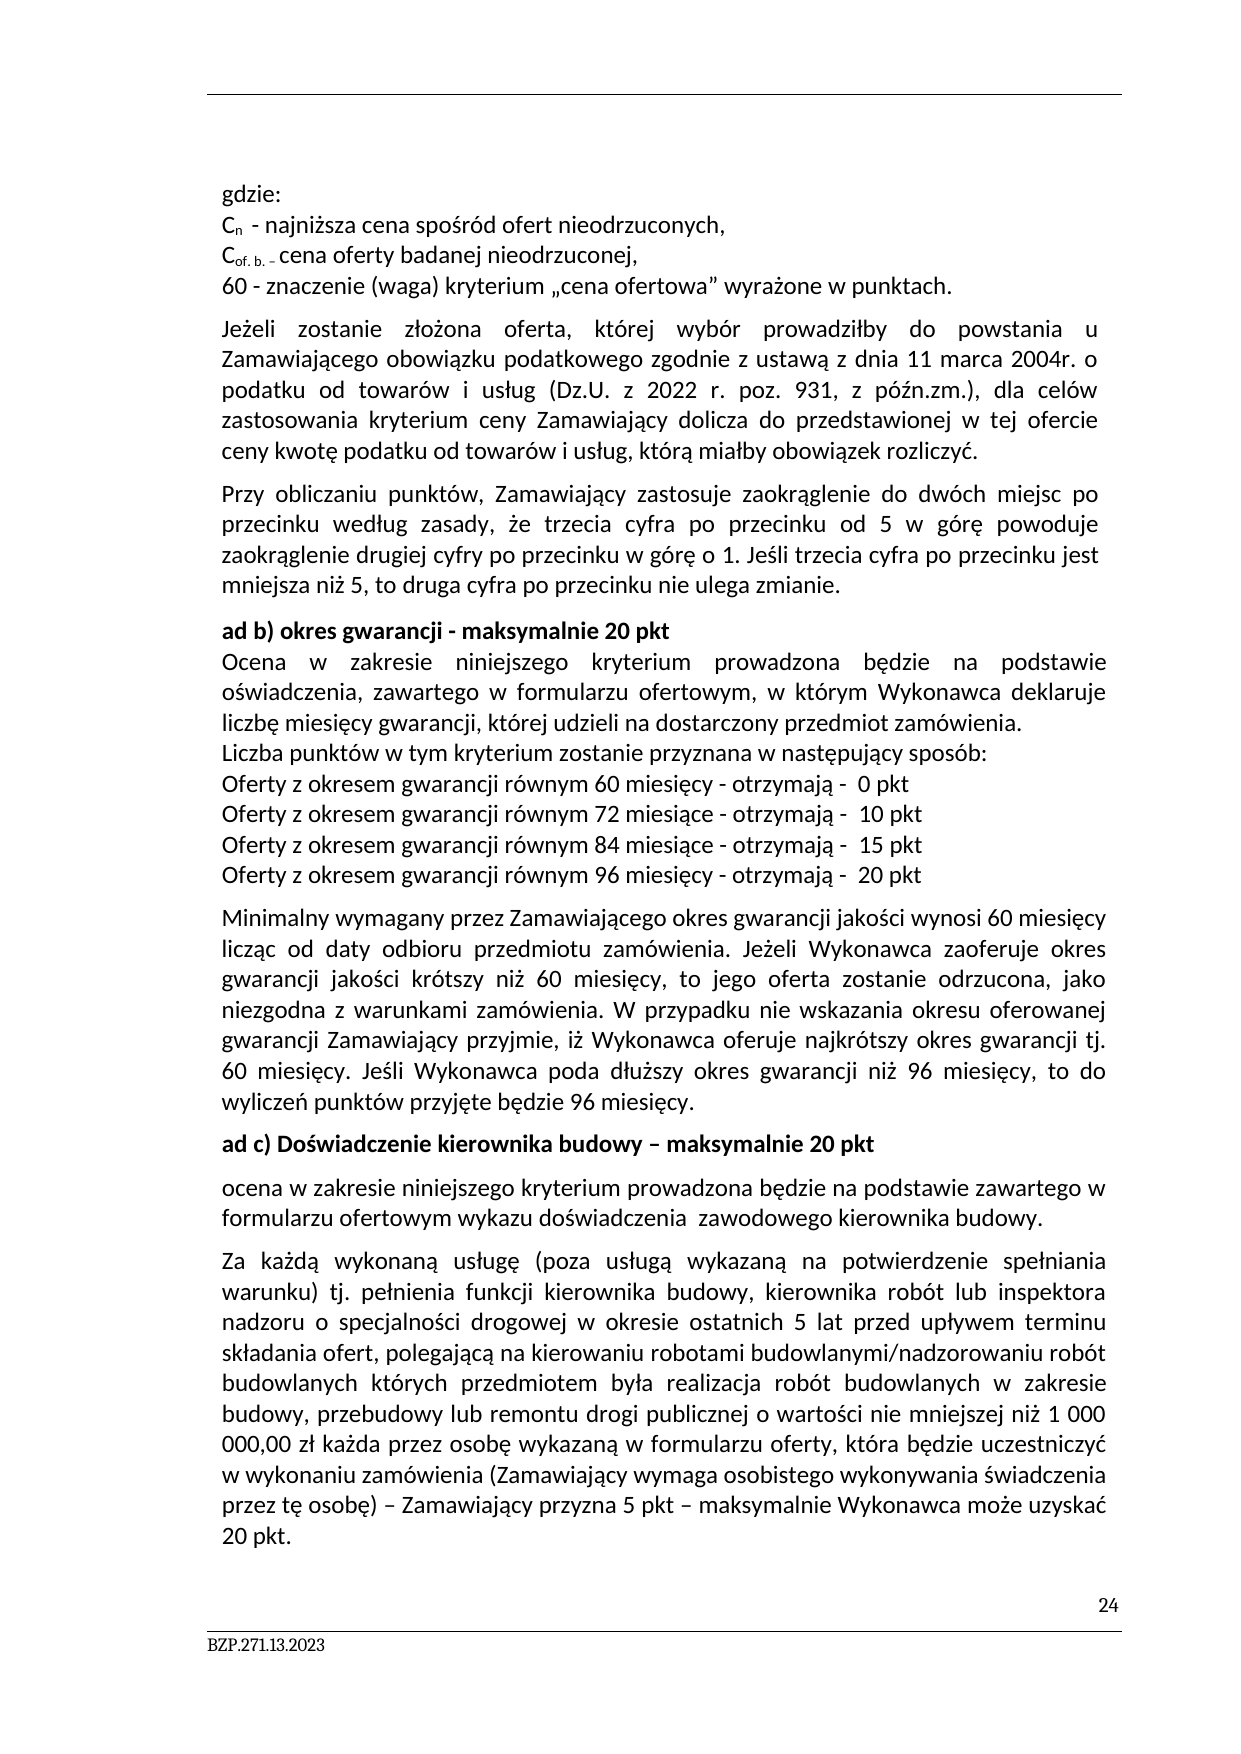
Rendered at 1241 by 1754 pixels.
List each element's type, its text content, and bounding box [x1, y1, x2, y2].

text Przy obliczaniu punktów, Zamawiający zastosuje zaokrąglenie do dwóch miejsc po przecinku według zasady, że trzecia cyfra po przecinku od 5 w górę powoduje zaokrąglenie drugiej cyfry po przecinku w górę o 1. Jeśli trzecia cyfra po przecinku jest mniejsza niż 5, to druga cyfra po przecinku nie ulega zmianie. [221, 478, 1100, 600]
text ad c) Doświadczenie kierownika budowy – maksymalnie 20 pkt [222, 1129, 1107, 1159]
list Oferty z okresem gwarancji równym 72 miesiące - otrzymają - 10 pkt [222, 798, 1107, 829]
text Cof. b. – cena oferty badanej nieodrzuconej, [222, 239, 1110, 270]
text Cn - najniższa cena spośród ofert nieodrzuconych, [222, 209, 1110, 239]
list Minimalny wymagany przez Zamawiającego okres gwarancji jakości wynosi 60 miesięcy licząc od daty odbioru przedmiotu zamówienia. Jeżeli Wykonawca zaoferuje okres gwarancji jakości krótszy niż 60 miesięcy, to jego oferta zostanie odrzucona, jako niezgodna z warunkami zamówienia. W przypadku nie wskazania okresu oferowanej gwarancji Zamawiający przyjmie, iż Wykonawca oferuje najkrótszy okres gwarancji tj. 60 miesięcy. Jeśli Wykonawca poda dłuższy okres gwarancji niż 96 miesięcy, to do wyliczeń punktów przyjęte będzie 96 miesięcy. [221, 902, 1107, 1116]
text Za każdą wykonaną usługę (poza usługą wykazaną na potwierdzenie spełniania warunku) tj. pełnienia funkcji kierownika budowy, kierownika robót lub inspektora nadzoru o specjalności drogowej w okresie ostatnich 5 lat przed upływem terminu składania ofert, polegającą na kierowaniu robotami budowlanymi/nadzorowaniu robót budowlanych których przedmiotem była realizacja robót budowlanych w zakresie budowy, przebudowy lub remontu drogi publicznej o wartości nie mniejszej niż 1 000 000,00 zł każda przez osobę wykazaną w formularzu oferty, która będzie uczestniczyć w wykonaniu zamówienia (Zamawiający wymaga osobistego wykonywania świadczenia przez tę osobę) – Zamawiający przyzna 5 pkt – maksymalnie Wykonawca może uzyskać 20 pkt. [222, 1245, 1107, 1550]
text ad b) okres gwarancji - maksymalnie 20 pkt [177, 615, 1107, 646]
text Liczba punktów w tym kryterium zostanie przyznana w następujący sposób: [222, 737, 1107, 768]
text Jeżeli zostanie złożona oferta, której wybór prowadziłby do powstania u Zamawiającego obowiązku podatkowego zgodnie z ustawą z dnia 11 marca 2004r. o podatku od towarów i usług (Dz.U. z 2022 r. poz. 931, z późn.zm.), dla celów zastosowania kryterium ceny Zamawiający dolicza do przedstawionej w tej ofercie ceny kwotę podatku od towarów i usług, którą miałby obowiązek rozliczyć. [221, 313, 1100, 465]
text gdzie: [222, 178, 1104, 209]
list Oferty z okresem gwarancji równym 84 miesiące - otrzymają - 15 pkt [222, 829, 1107, 859]
list Oferty z okresem gwarancji równym 60 miesięcy - otrzymają - 0 pkt [222, 768, 1107, 798]
text 60 - znaczenie (waga) kryterium „cena ofertowa” wyrażone w punktach. [222, 270, 1104, 300]
text ocena w zakresie niniejszego kryterium prowadzona będzie na podstawie zawartego w formularzu ofertowym wykazu doświadczenia zawodowego kierownika budowy. [222, 1172, 1107, 1233]
text Ocena w zakresie niniejszego kryterium prowadzona będzie na podstawie oświadczenia, zawartego w formularzu ofertowym, w którym Wykonawca deklaruje liczbę miesięcy gwarancji, której udzieli na dostarczony przedmiot zamówienia. [222, 646, 1107, 737]
list Oferty z okresem gwarancji równym 96 miesięcy - otrzymają - 20 pkt [222, 859, 1107, 890]
